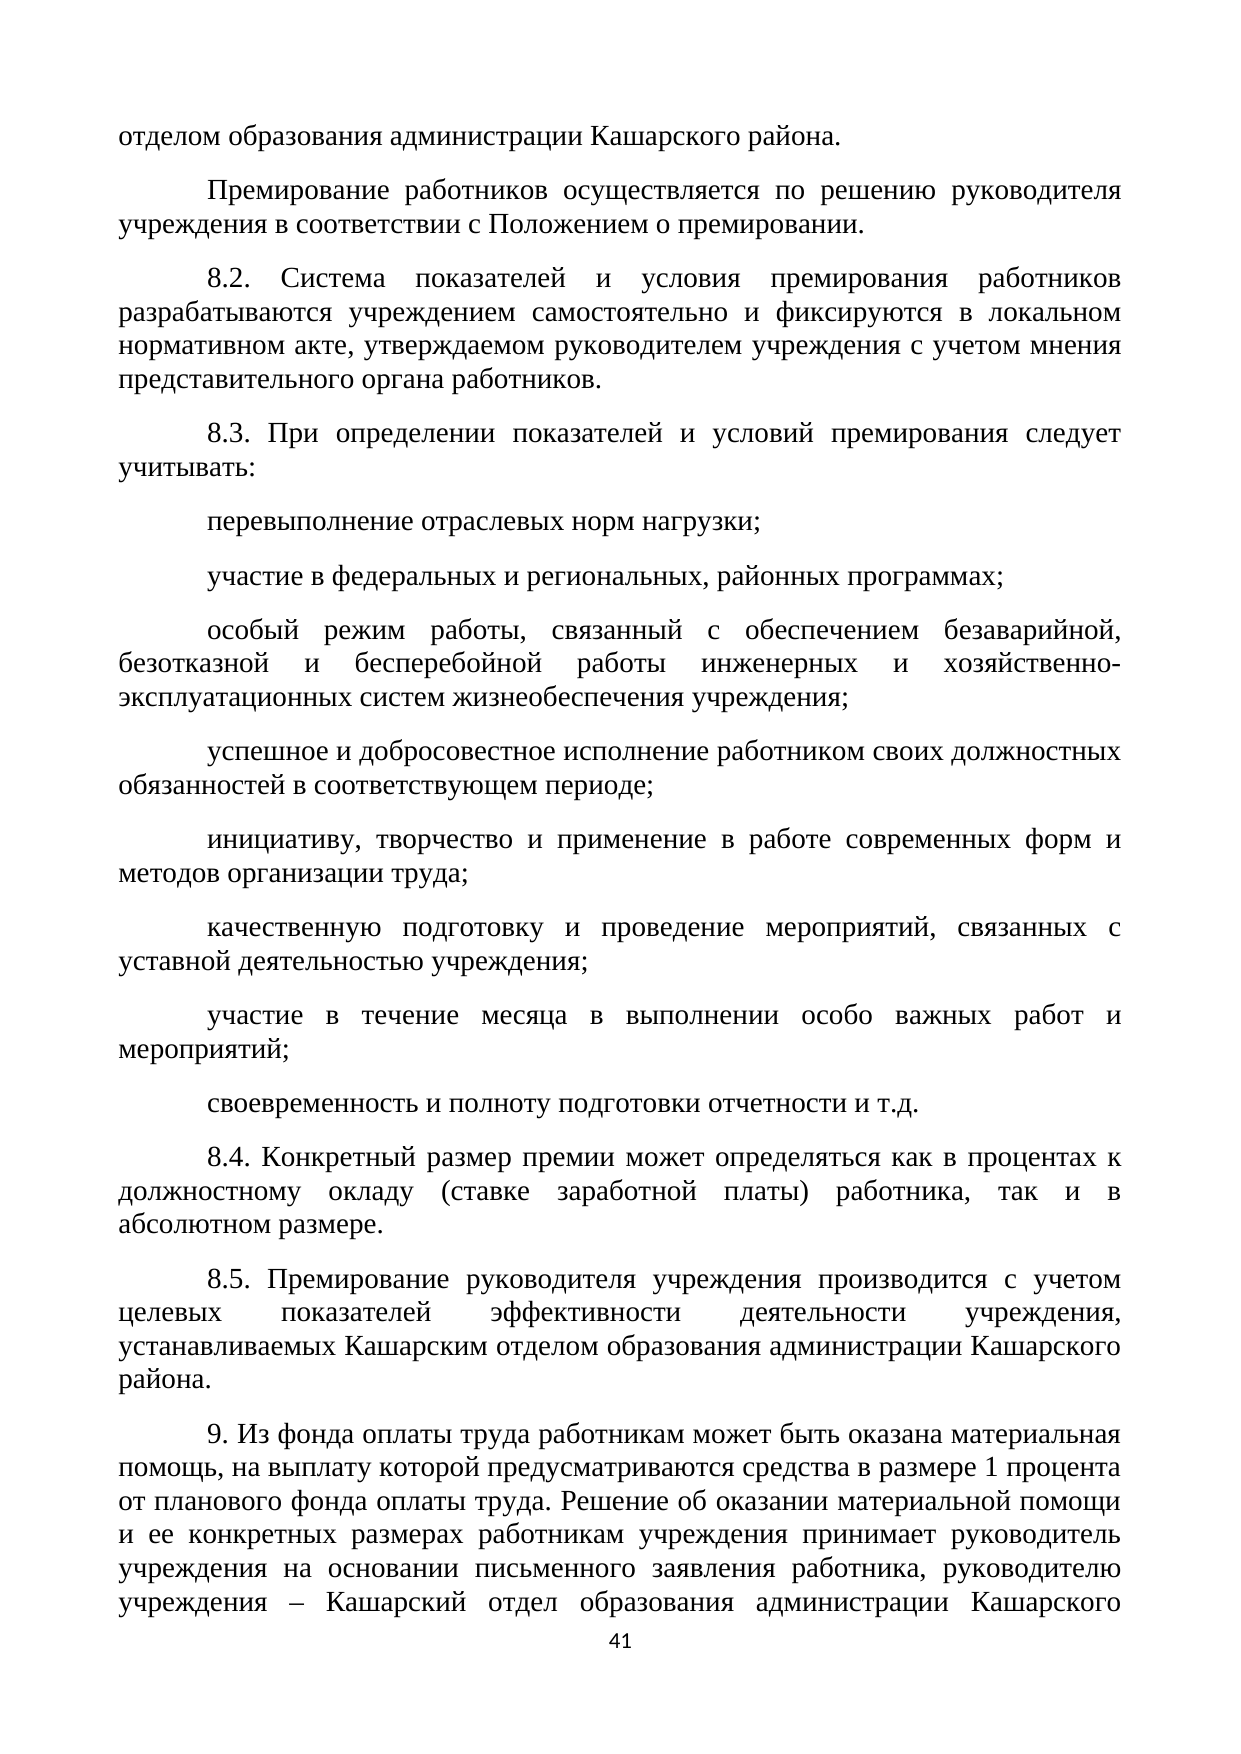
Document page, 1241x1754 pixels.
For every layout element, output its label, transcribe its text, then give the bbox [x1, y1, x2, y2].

text участие в федеральных и региональных, районных программах; [118, 558, 1122, 591]
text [118, 118, 1122, 152]
text качественную подготовку и проведение мероприятий, связанных с уставной деятельностью учреждения; [118, 909, 1122, 976]
text инициативу, творчество и применение в работе современных форм и методов организации труда; [118, 821, 1122, 888]
text успешное и добросовестное исполнение работником своих должностных обязанностей в соответствующем периоде; [118, 733, 1122, 801]
text 8.4. Конкретный размер премии может определяться как в процентах к должностному окладу (ставке заработной платы) работника, так и в абсолютном размере. [118, 1139, 1122, 1240]
text 8.2. Система показателей и условия премирования работников разрабатываются учреждением самостоятельно и фиксируются в локальном нормативном акте, утверждаемом руководителем учреждения с учетом мнения представительного органа работников. [118, 260, 1122, 394]
text 8.5. Премирование руководителя учреждения производится с учетом целевых показателей эффективности деятельности учреждения, устанавливаемых Кашарским отделом образования администрации Кашарского района. [118, 1261, 1122, 1395]
text участие в течение месяца в выполнении особо важных работ и мероприятий; [118, 997, 1122, 1064]
text перевыполнение отраслевых норм нагрузки; [118, 503, 1122, 537]
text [118, 1416, 1122, 1617]
text 8.3. При определении показателей и условий премирования следует учитывать: [118, 415, 1122, 482]
text своевременность и полноту подготовки отчетности и т.д. [118, 1085, 1122, 1119]
text особый режим работы, связанный с обеспечением безаварийной, безотказной и бесперебойной работы инженерных и хозяйственно-эксплуатационных систем жизнеобеспечения учреждения; [118, 612, 1122, 713]
text Премирование работников осуществляется по решению руководителя учреждения в соответствии с Положением о премировании. [118, 172, 1122, 239]
